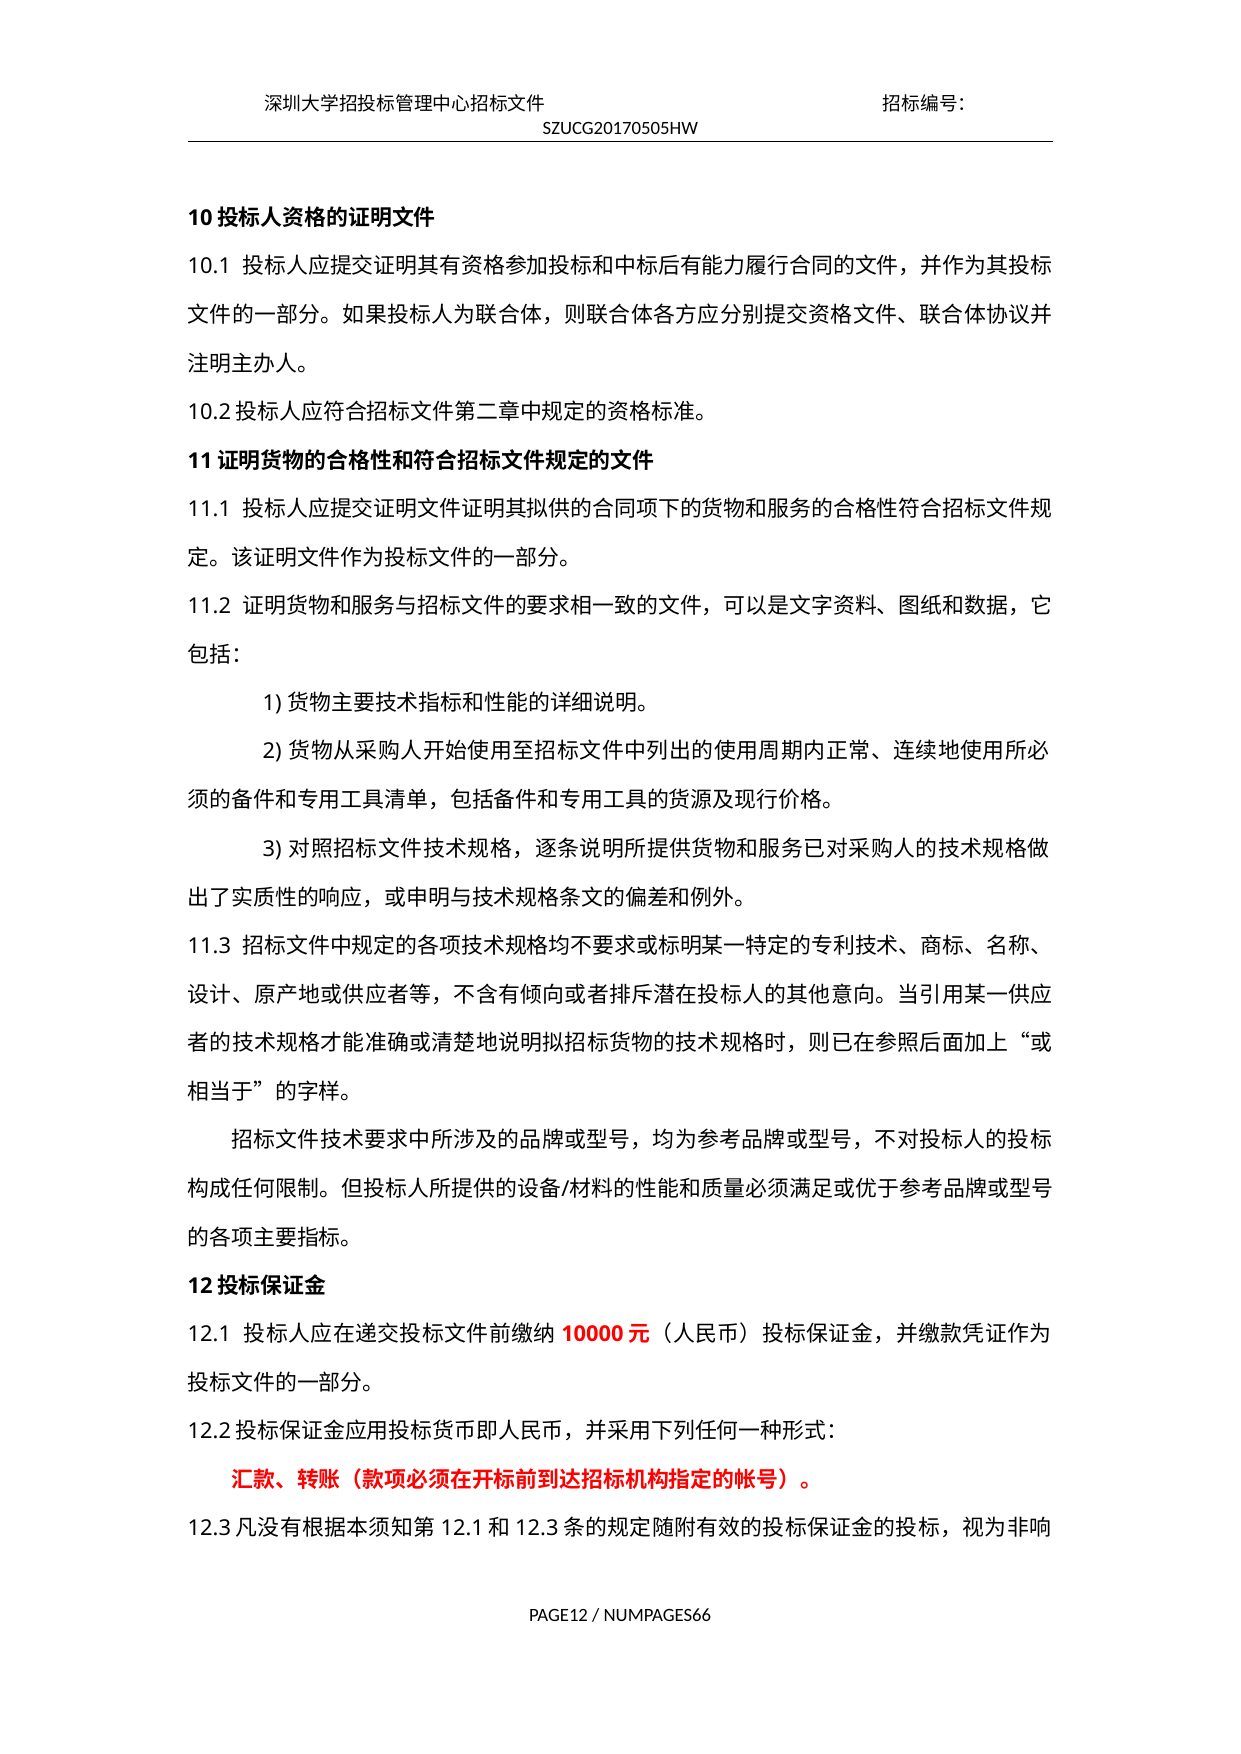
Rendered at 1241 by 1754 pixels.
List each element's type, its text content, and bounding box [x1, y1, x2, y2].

text 11.2 证明货物和服务与招标文件的要求相一致的文件，可以是文字资料、图纸和数据，它包括： [187, 588, 1053, 669]
text 12投标保证金 [187, 1268, 1053, 1300]
text 11.3 招标文件中规定的各项技术规格均不要求或标明某一特定的专利技术、商标、名称、设计、原产地或供应者等，不含有倾向或者排斥潜在投标人的其他意向。当引用某一供应者的技术规格才能准确或清楚地说明拟招标货物的技术规格时，则已在参照后面加上“或相当于”的字样。 [187, 927, 1053, 1106]
text 3) 对照招标文件技术规格，逐条说明所提供货物和服务已对采购人的技术规格做出了实质性的响应，或申明与技术规格条文的偏差和例外。 [187, 830, 1053, 912]
text 2) 货物从采购人开始使用至招标文件中列出的使用周期内正常、连续地使用所必须的备件和专用工具清单，包括备件和专用工具的货源及现行价格。 [187, 733, 1053, 814]
text 11证明货物的合格性和符合招标文件规定的文件 [187, 442, 1053, 475]
text 12.2投标保证金应用投标货币即人民币，并采用下列任何一种形式： [187, 1413, 1053, 1446]
text 10.1 投标人应提交证明其有资格参加投标和中标后有能力履行合同的文件，并作为其投标文件的一部分。如果投标人为联合体，则联合体各方应分别提交资格文件、联合体协议并注明主办人。 [187, 248, 1053, 378]
text 汇款、转账（款项必须在开标前到达招标机构指定的帐号）。 [187, 1462, 1053, 1494]
text 10.2投标人应符合招标文件第二章中规定的资格标准。 [187, 394, 1053, 427]
text 11.1 投标人应提交证明文件证明其拟供的合同项下的货物和服务的合格性符合招标文件规定。该证明文件作为投标文件的一部分。 [187, 491, 1053, 572]
text 10投标人资格的证明文件 [187, 200, 1053, 232]
text 招标文件技术要求中所涉及的品牌或型号，均为参考品牌或型号，不对投标人的投标构成任何限制。但投标人所提供的设备/材料的性能和质量必须满足或优于参考品牌或型号的各项主要指标。 [187, 1122, 1053, 1252]
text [187, 1510, 1053, 1542]
text 1) 货物主要技术指标和性能的详细说明。 [187, 685, 1053, 717]
text 12.1 投标人应在递交投标文件前缴纳10000元（人民币）投标保证金，并缴款凭证作为投标文件的一部分。 [187, 1316, 1053, 1397]
